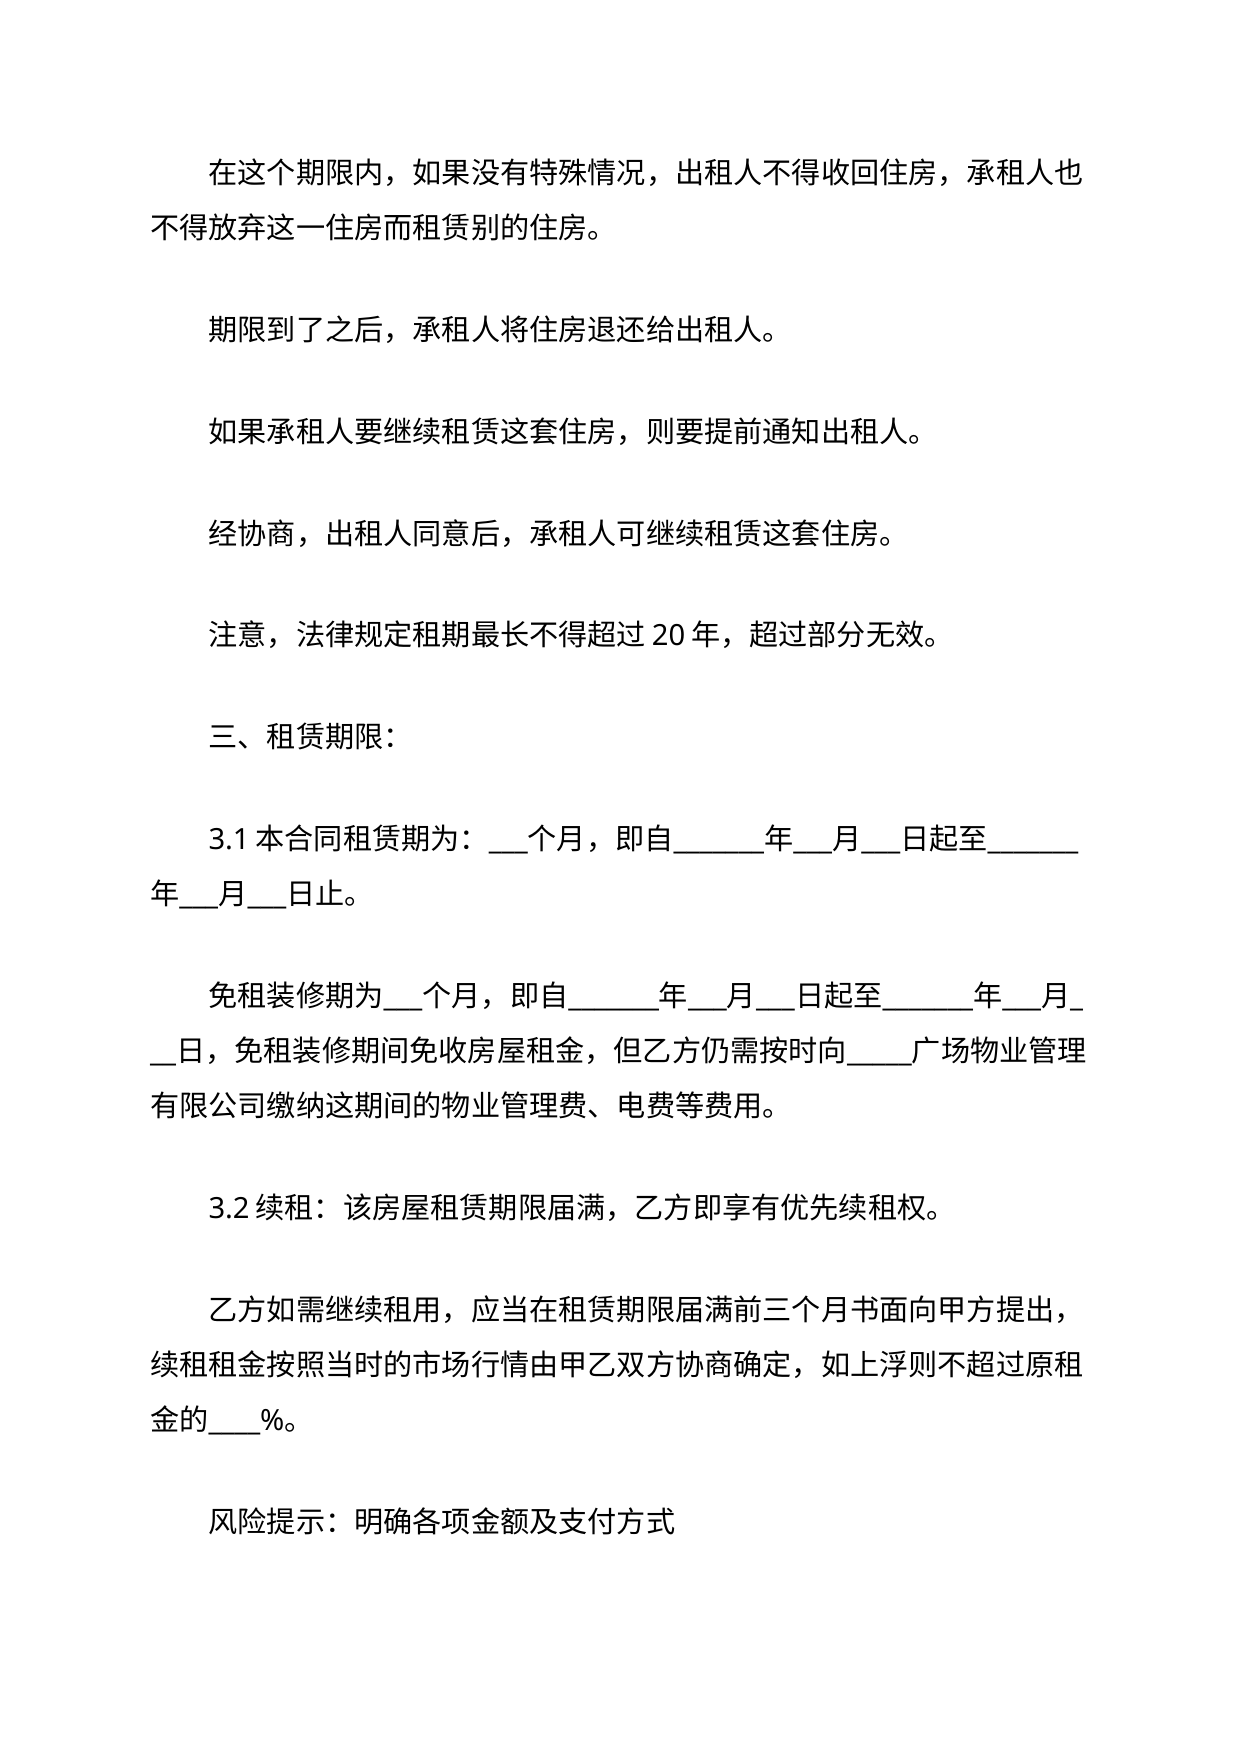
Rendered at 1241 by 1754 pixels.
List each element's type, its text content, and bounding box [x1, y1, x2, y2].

text 3.2续租：该房屋租赁期限届满，乙方即享有优先续租权。 [150, 1184, 1090, 1227]
text 风险提示：明确各项金额及支付方式 [150, 1498, 1090, 1541]
text 在这个期限内，如果没有特殊情况，出租人不得收回住房，承租人也不得放弃这一住房而租赁别的住房。 [150, 150, 1090, 247]
text 3.1本合同租赁期为：___个月，即自_______年___月___日起至_______年___月___日止。 [150, 816, 1090, 913]
text 期限到了之后，承租人将住房退还给出租人。 [150, 307, 1090, 349]
text 经协商，出租人同意后，承租人可继续租赁这套住房。 [150, 510, 1090, 552]
text 如果承租人要继续租赁这套住房，则要提前通知出租人。 [150, 408, 1090, 451]
text 免租装修期为___个月，即自_______年___月___日起至_______年___月___日，免租装修期间免收房屋租金，但乙方仍需按时向_____广场物业管理有限公司缴纳这期间的物业管理费、电费等费用。 [150, 973, 1090, 1125]
text 乙方如需继续租用，应当在租赁期限届满前三个月书面向甲方提出，续租租金按照当时的市场行情由甲乙双方协商确定，如上浮则不超过原租金的____%。 [150, 1286, 1090, 1439]
text 注意，法律规定租期最长不得超过20年，超过部分无效。 [150, 612, 1090, 654]
text 三、租赁期限： [150, 714, 1090, 756]
